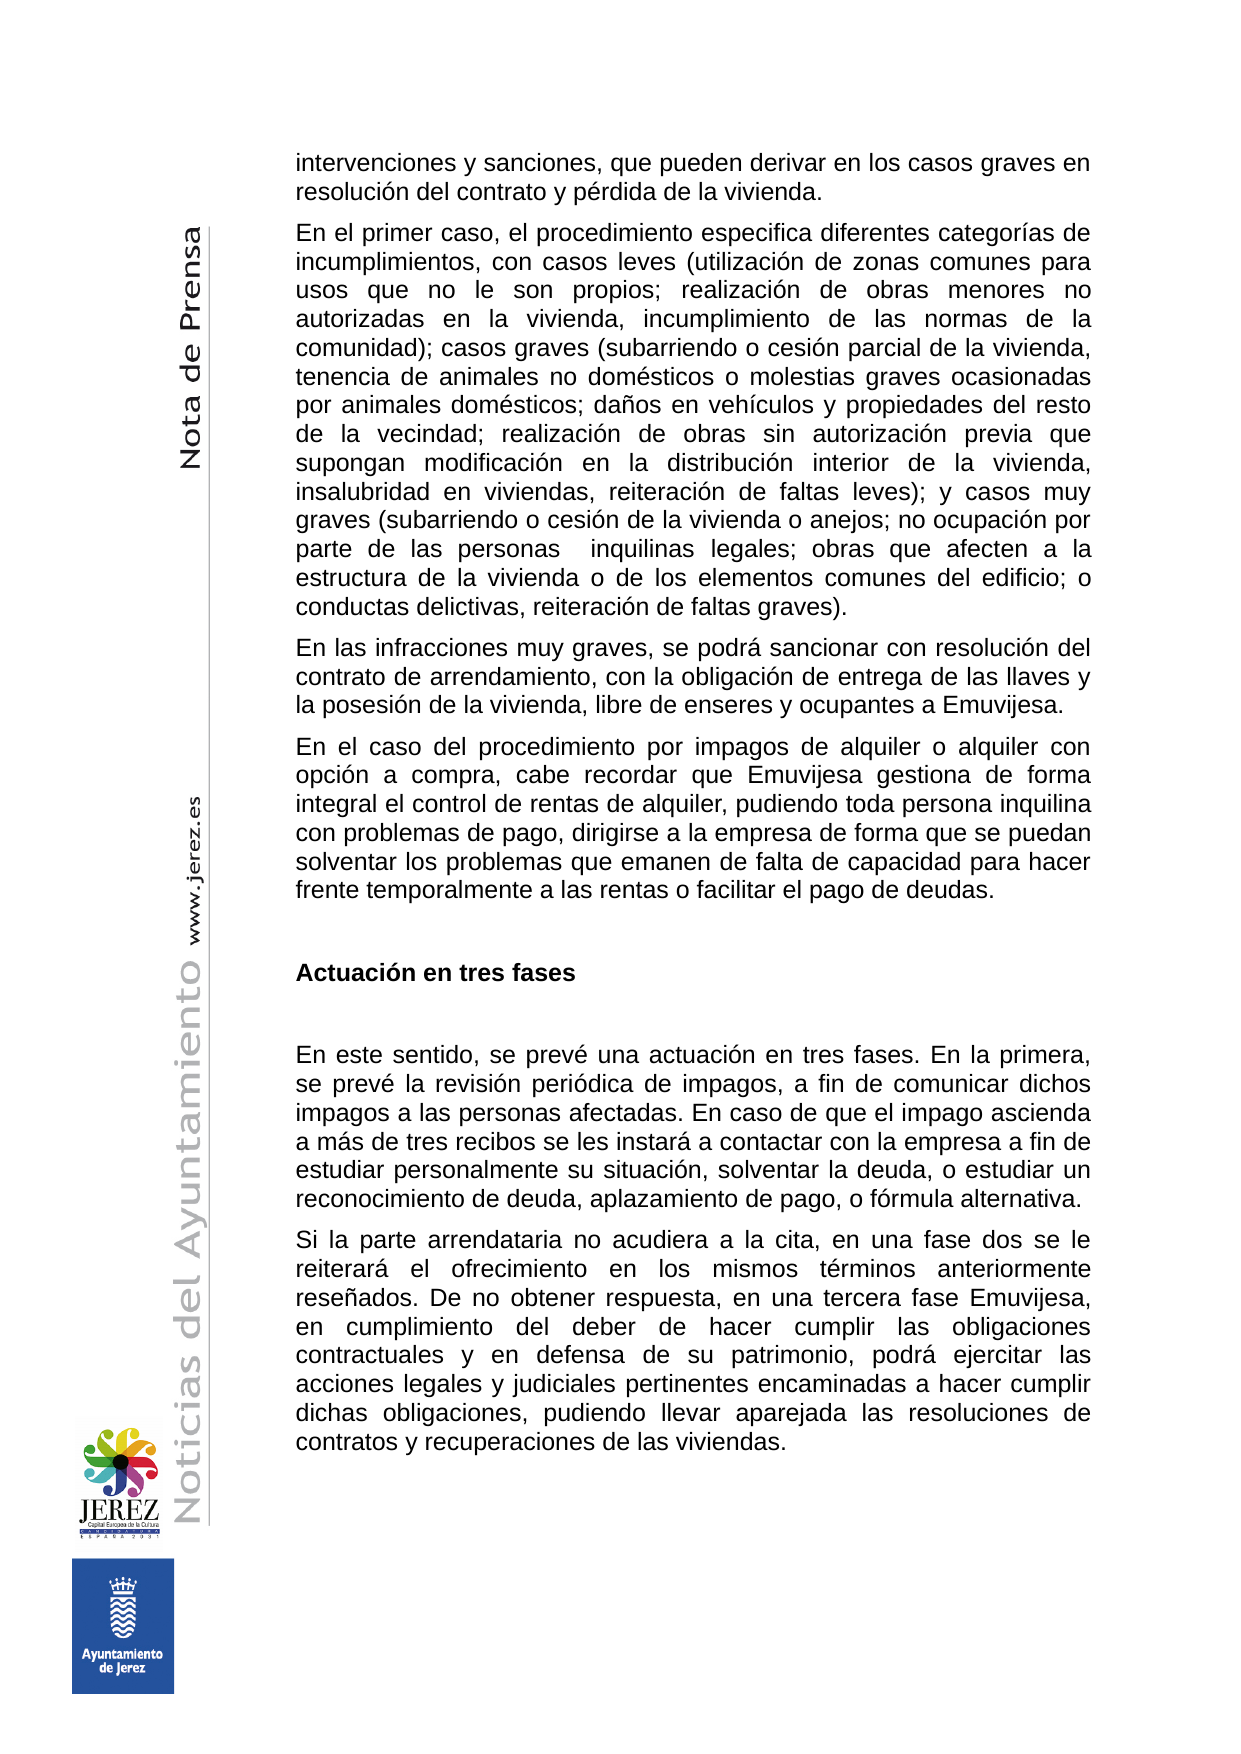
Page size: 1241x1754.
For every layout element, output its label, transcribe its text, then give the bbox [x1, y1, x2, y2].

text En el primer caso, el procedimiento especifica diferentes categorías de incumplimientos, con casos leves (utilización de zonas comunes para usos que no le son propios; realización de obras menores no autorizadas en la vivienda, incumplimiento de las normas de la comunidad); casos graves (subarriendo o cesión parcial de la vivienda, tenencia de animales no domésticos o molestias graves ocasionadas por animales domésticos; daños en vehículos y propiedades del resto de la vecindad; realización de obras sin autorización previa que supongan modificación en la distribución interior de la vivienda, insalubridad en viviendas, reiteración de faltas leves); y casos muy graves (subarriendo o cesión de la vivienda o anejos; no ocupación por parte de las personas inquilinas legales; obras que afecten a la estructura de la vivienda o de los elementos comunes del edificio; o conductas delictivas, reiteración de faltas graves). [295, 218, 1092, 620]
text Actuación en tres fases [295, 958, 1092, 986]
picture [72, 225, 210, 1694]
text En este sentido, se prevé una actuación en tres fases. En la primera, se prevé la revisión periódica de impagos, a fin de comunicar dichos impagos a las personas afectadas. En caso de que el impago ascienda a más de tres recibos se les instará a contactar con la empresa a fin de estudiar personalmente su situación, solventar la deuda, o estudiar un reconocimiento de deuda, aplazamiento de pago, o fórmula alternativa. [295, 1040, 1092, 1213]
text En las infracciones muy graves, se podrá sancionar con resolución del contrato de arrendamiento, con la obligación de entrega de las llaves y la posesión de la vivienda, libre de enseres y ocupantes a Emuvijesa. [295, 633, 1092, 719]
text En el caso del procedimiento por impagos de alquiler o alquiler con opción a compra, cabe recordar que Emuvijesa gestiona de forma integral el control de rentas de alquiler, pudiendo toda persona inquilina con problemas de pago, dirigirse a la empresa de forma que se puedan solventar los problemas que emanen de falta de capacidad para hacer frente temporalmente a las rentas o facilitar el pago de deudas. [295, 731, 1092, 904]
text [295, 148, 1092, 205]
text Si la parte arrendataria no acudiera a la cita, en una fase dos se le reiterará el ofrecimiento en los mismos términos anteriormente reseñados. De no obtener respuesta, en una tercera fase Emuvijesa, en cumplimiento del deber de hacer cumplir las obligaciones contractuales y en defensa de su patrimonio, podrá ejercitar las acciones legales y judiciales pertinentes encaminadas a hacer cumplir dichas obligaciones, pudiendo llevar aparejada las resoluciones de contratos y recuperaciones de las viviendas. [295, 1225, 1092, 1455]
